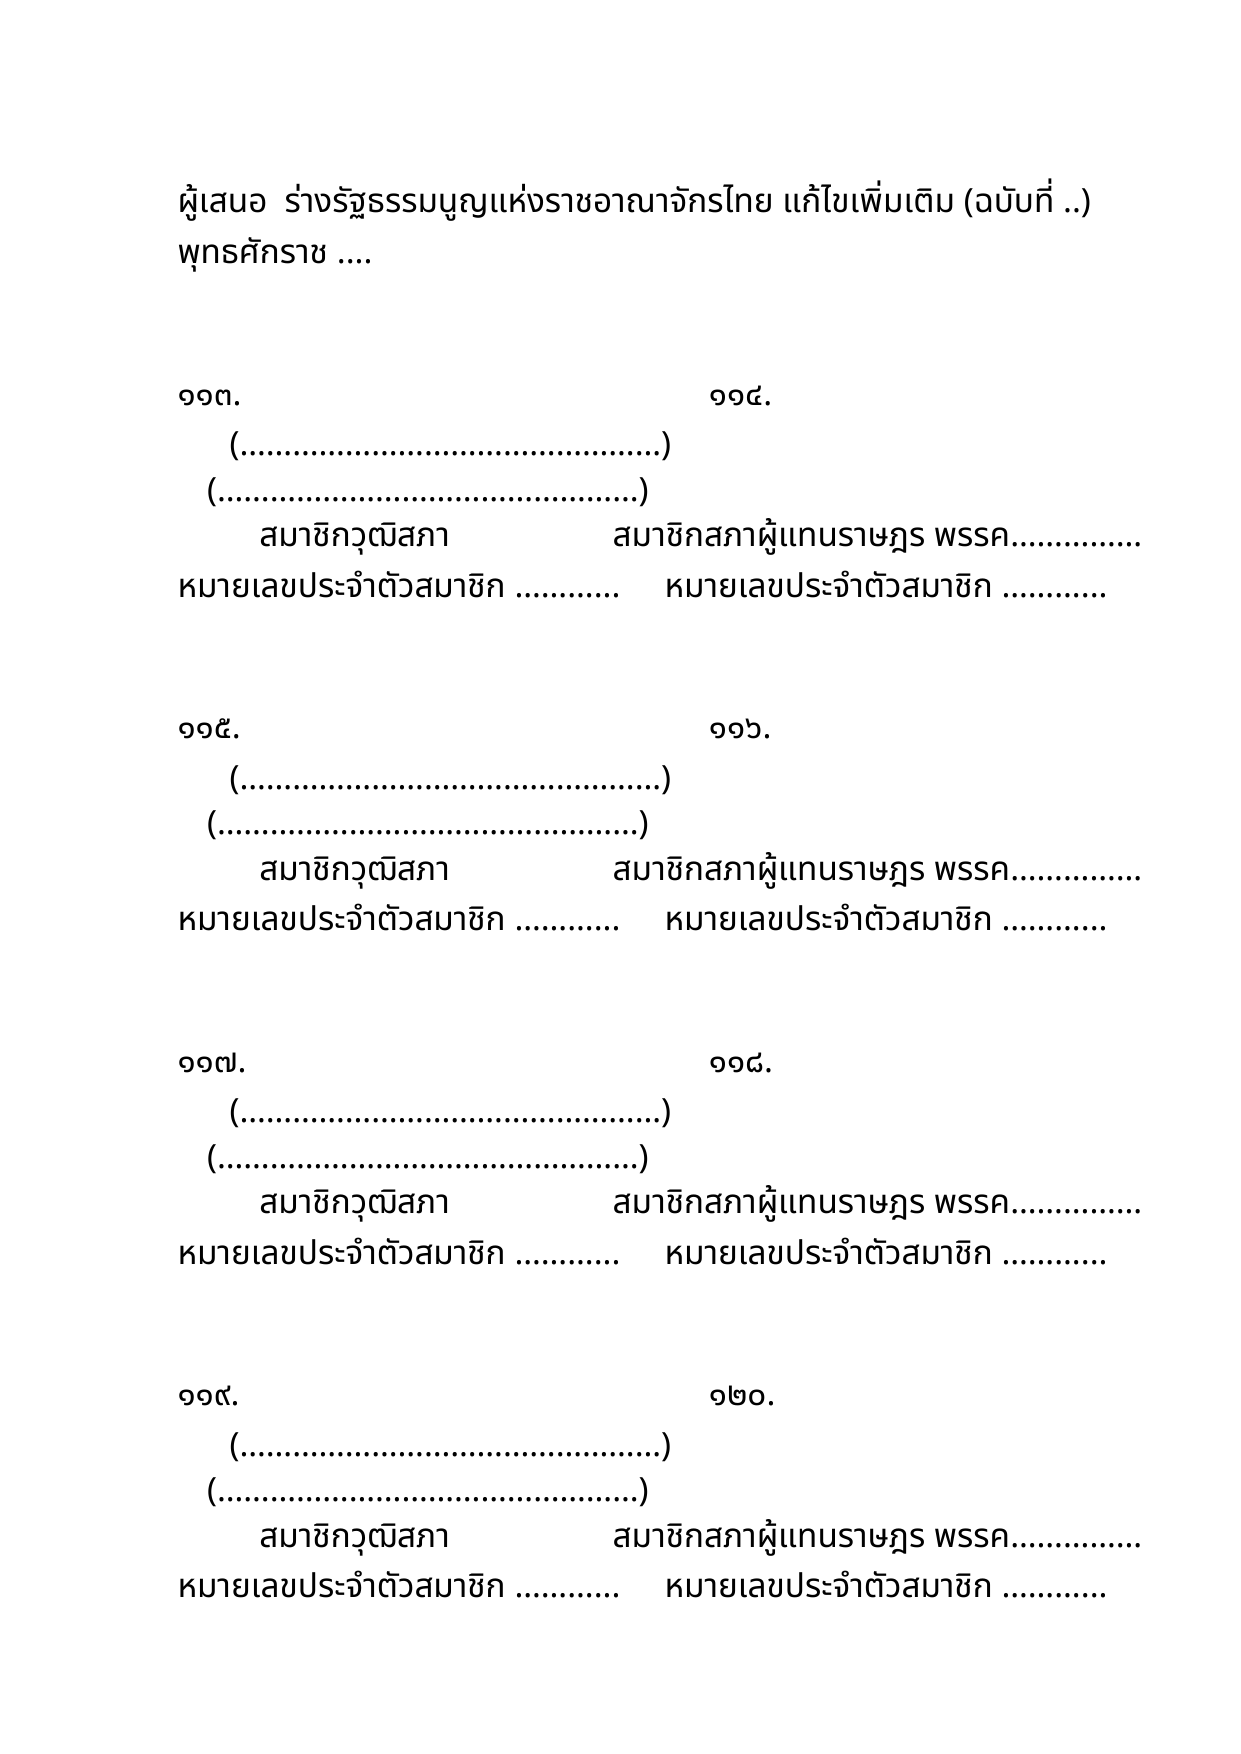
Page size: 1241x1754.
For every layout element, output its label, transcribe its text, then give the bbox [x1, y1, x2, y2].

text ๑๑๗. ๑๑๘. [177, 1036, 1122, 1087]
text สมาชิกวุฒิสภา สมาชิกสภาผู้แทนราษฎร พรรค……………. [177, 844, 1122, 895]
text สมาชิกวุฒิสภา สมาชิกสภาผู้แทนราษฎร พรรค……………. [177, 1178, 1122, 1228]
text ๑๑๕. ๑๑๖. [177, 703, 1122, 753]
text (…………………………………………) (…………………………………………) [177, 1421, 1122, 1511]
text หมายเลขประจำตัวสมาชิก ………... หมายเลขประจำตัวสมาชิก ………... [177, 561, 1122, 612]
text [177, 1511, 1122, 1562]
text สมาชิกวุฒิสภา สมาชิกสภาผู้แทนราษฎร พรรค……………. [177, 511, 1122, 561]
text ๑๑๙. ๑๒๐. [177, 1370, 1122, 1421]
text (…………………………………………) (…………………………………………) [177, 753, 1122, 844]
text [177, 1562, 1122, 1613]
text หมายเลขประจำตัวสมาชิก ………... หมายเลขประจำตัวสมาชิก ………... [177, 895, 1122, 946]
text (…………………………………………) (…………………………………………) [177, 1087, 1122, 1178]
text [177, 1228, 1122, 1279]
text ผู้เสนอ ร่างรัฐธรรมนูญแห่งราชอาณาจักรไทย แก้ไขเพิ่มเติม (ฉบับที่ ..) พุทธศักราช .... [177, 177, 1122, 278]
text (…………………………………………) (…………………………………………) [177, 420, 1122, 511]
text ๑๑๓. ๑๑๔. [177, 369, 1122, 420]
